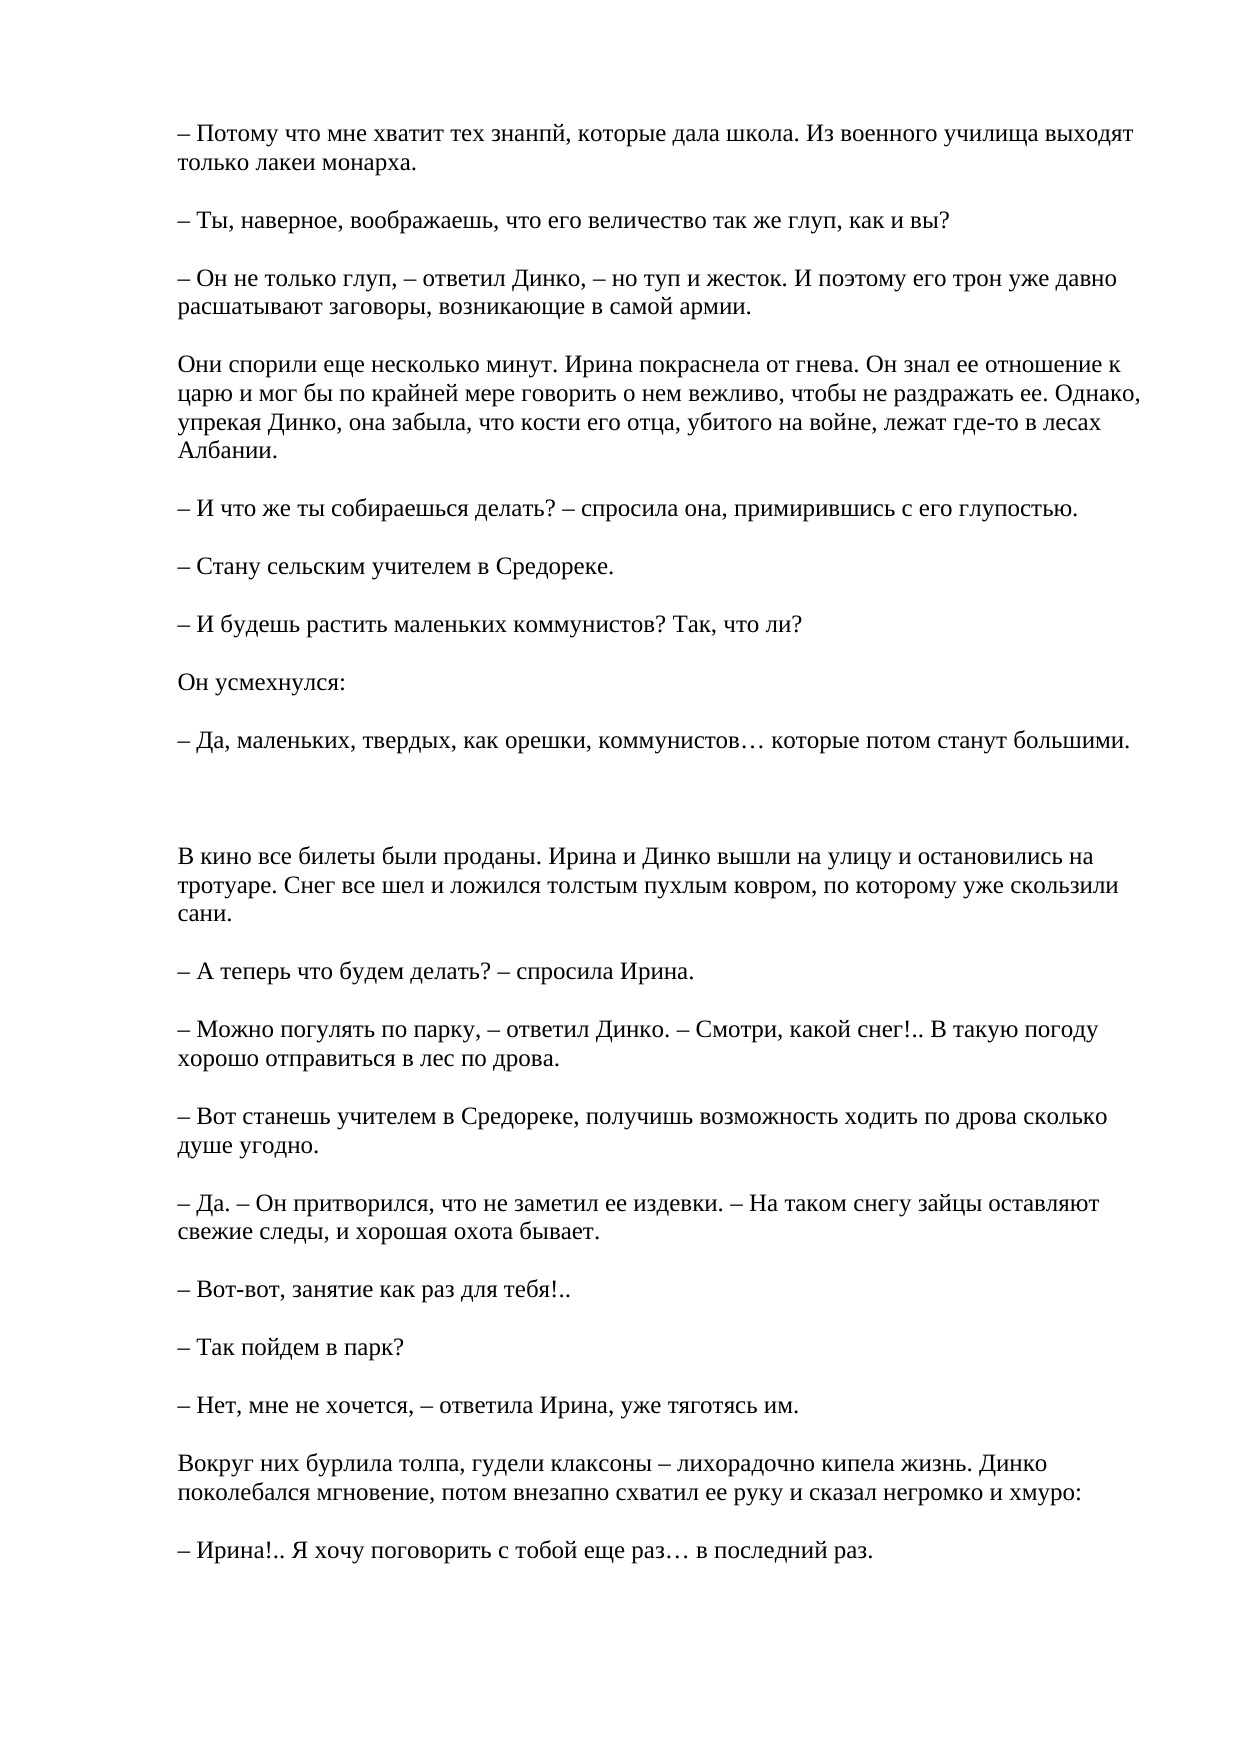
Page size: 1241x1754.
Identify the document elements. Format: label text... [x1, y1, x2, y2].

text – Вот-вот, занятие как раз для тебя!.. [177, 1274, 1152, 1303]
text – Ты, наверное, воображаешь, что его величество так же глуп, как и вы? [177, 205, 1152, 233]
text – Стану сельским учителем в Средореке. [177, 551, 1152, 580]
text – Ирина!.. Я хочу поговорить с тобой еще раз… в последний раз. [177, 1535, 1152, 1563]
text Они спорили еще несколько минут. Ирина покраснела от гнева. Он знал ее отношение к царю и мог бы по крайней мере говорить о нем вежливо, чтобы не раздражать ее. Однако, упрекая Динко, она забыла, что кости его отца, убитого на войне, лежат где-то в лесах Албании. [177, 349, 1152, 464]
text – И будешь растить маленьких коммунистов? Так, что ли? [177, 609, 1152, 638]
text – Так пойдем в парк? [177, 1332, 1152, 1361]
text – Да, маленьких, твердых, как орешки, коммунистов… которые потом станут большими. [177, 725, 1152, 754]
text – А теперь что будем делать? – спросила Ирина. [177, 956, 1152, 985]
text – И что же ты собираешься делать? – спросила она, примирившись с его глупостью. [177, 493, 1152, 522]
text – Он не только глуп, – ответил Динко, – но туп и жесток. И поэтому его трон уже давно расшатывают заговоры, возникающие в самой армии. [177, 263, 1152, 320]
text – Нет, мне не хочется, – ответила Ирина, уже тяготясь им. [177, 1390, 1152, 1419]
text Он усмехнулся: [177, 667, 1152, 696]
text – Потому что мне хватит тех знанпй, которые дала школа. Из военного училища выходят только лакеи монарха. [177, 118, 1152, 176]
text Вокруг них бурлила толпа, гудели клаксоны – лихорадочно кипела жизнь. Динко поколебался мгновение, потом внезапно схватил ее руку и сказал негромко и хмуро: [177, 1448, 1152, 1506]
text – Можно погулять по парку, – ответил Динко. – Смотри, какой снег!.. В такую погоду хорошо отправиться в лес по дрова. [177, 1014, 1152, 1072]
text – Вот станешь учителем в Средореке, получишь возможность ходить по дрова сколько душе угодно. [177, 1101, 1152, 1158]
text В кино все билеты были проданы. Ирина и Динко вышли на улицу и остановились на тротуаре. Снег все шел и ложился толстым пухлым ковром, по которому уже скользили сани. [177, 841, 1152, 927]
text – Да. – Он притворился, что не заметил ее издевки. – На таком снегу зайцы оставляют свежие следы, и хорошая охота бывает. [177, 1188, 1152, 1245]
